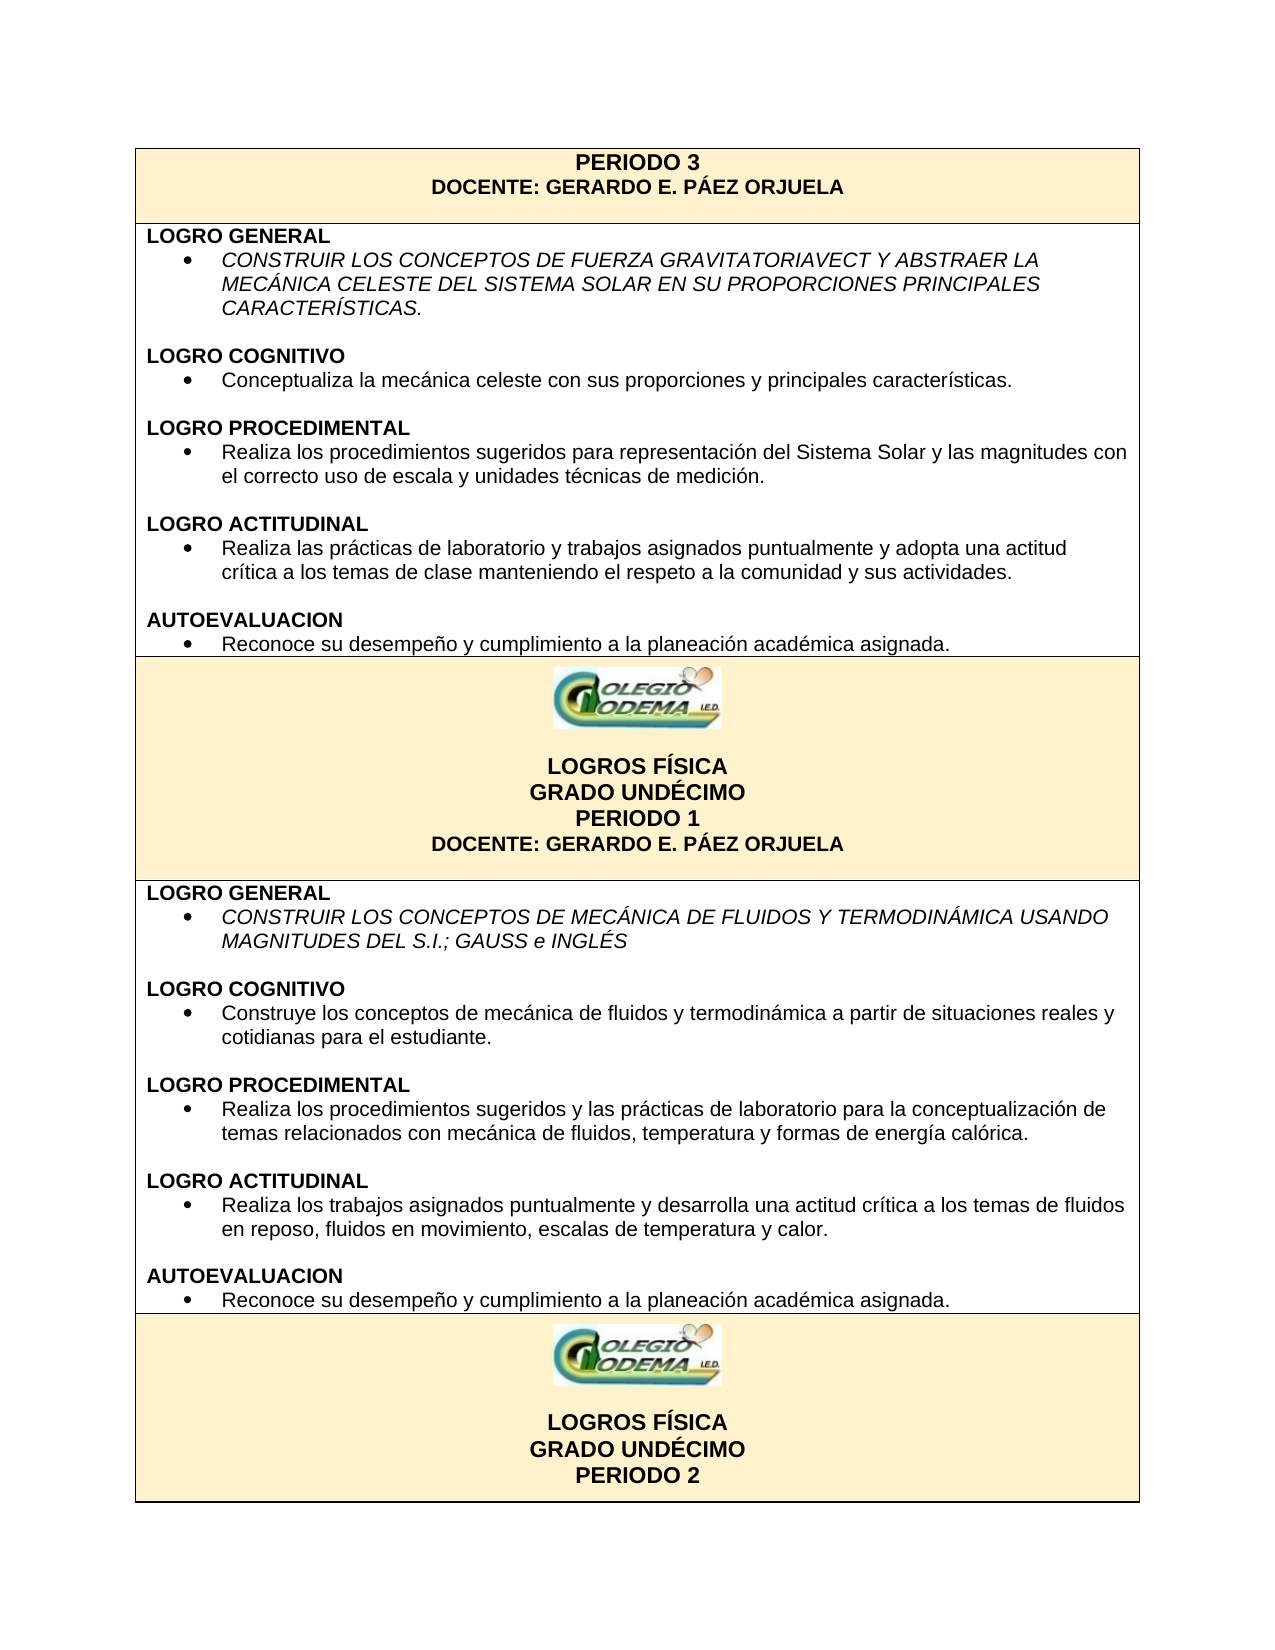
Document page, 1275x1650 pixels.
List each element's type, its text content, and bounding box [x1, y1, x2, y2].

table_cell LOGRO GENERAL CONSTRUIR LOS CONCEPTOS DE FUERZA GRAVITATORIAVECT Y ABSTRAER LA MECÁNICA CELESTE DEL SISTEMA SOLAR EN SU PROPORCIONES PRINCIPALES CARACTERÍSTICAS. LOGRO COGNITIVO Conceptualiza la mecánica celeste con sus proporciones y principales características. LOGRO PROCEDIMENTAL Realiza los procedimientos sugeridos para representación del Sistema Solar y las magnitudes con el correcto uso de escala y unidades técnicas de medición. LOGRO ACTITUDINAL Realiza las prácticas de laboratorio y trabajos asignados puntualmente y adopta una actitud crítica a los temas de clase manteniendo el respeto a la comunidad y sus actividades. AUTOEVALUACION Reconoce su desempeño y cumplimiento a la planeación académica asignada. [136, 224, 1139, 656]
picture [553, 1324, 722, 1386]
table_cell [136, 149, 1139, 223]
table_cell LOGROS FÍSICA GRADO UNDÉCIMO PERIODO 1 DOCENTE: GERARDO E. PÁEZ ORJUELA [136, 657, 1139, 879]
table_cell LOGRO GENERAL CONSTRUIR LOS CONCEPTOS DE MECÁNICA DE FLUIDOS Y TERMODINÁMICA USANDO MAGNITUDES DEL S.I.; GAUSS e INGLÉS LOGRO COGNITIVO Construye los conceptos de mecánica de fluidos y termodinámica a partir de situaciones reales y cotidianas para el estudiante. LOGRO PROCEDIMENTAL Realiza los procedimientos sugeridos y las prácticas de laboratorio para la conceptualización de temas relacionados con mecánica de fluidos, temperatura y formas de energía calórica. LOGRO ACTITUDINAL Realiza los trabajos asignados puntualmente y desarrolla una actitud crítica a los temas de fluidos en reposo, fluidos en movimiento, escalas de temperatura y calor. AUTOEVALUACION Reconoce su desempeño y cumplimiento a la planeación académica asignada. [136, 881, 1139, 1312]
picture [553, 667, 722, 729]
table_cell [136, 1314, 1139, 1501]
